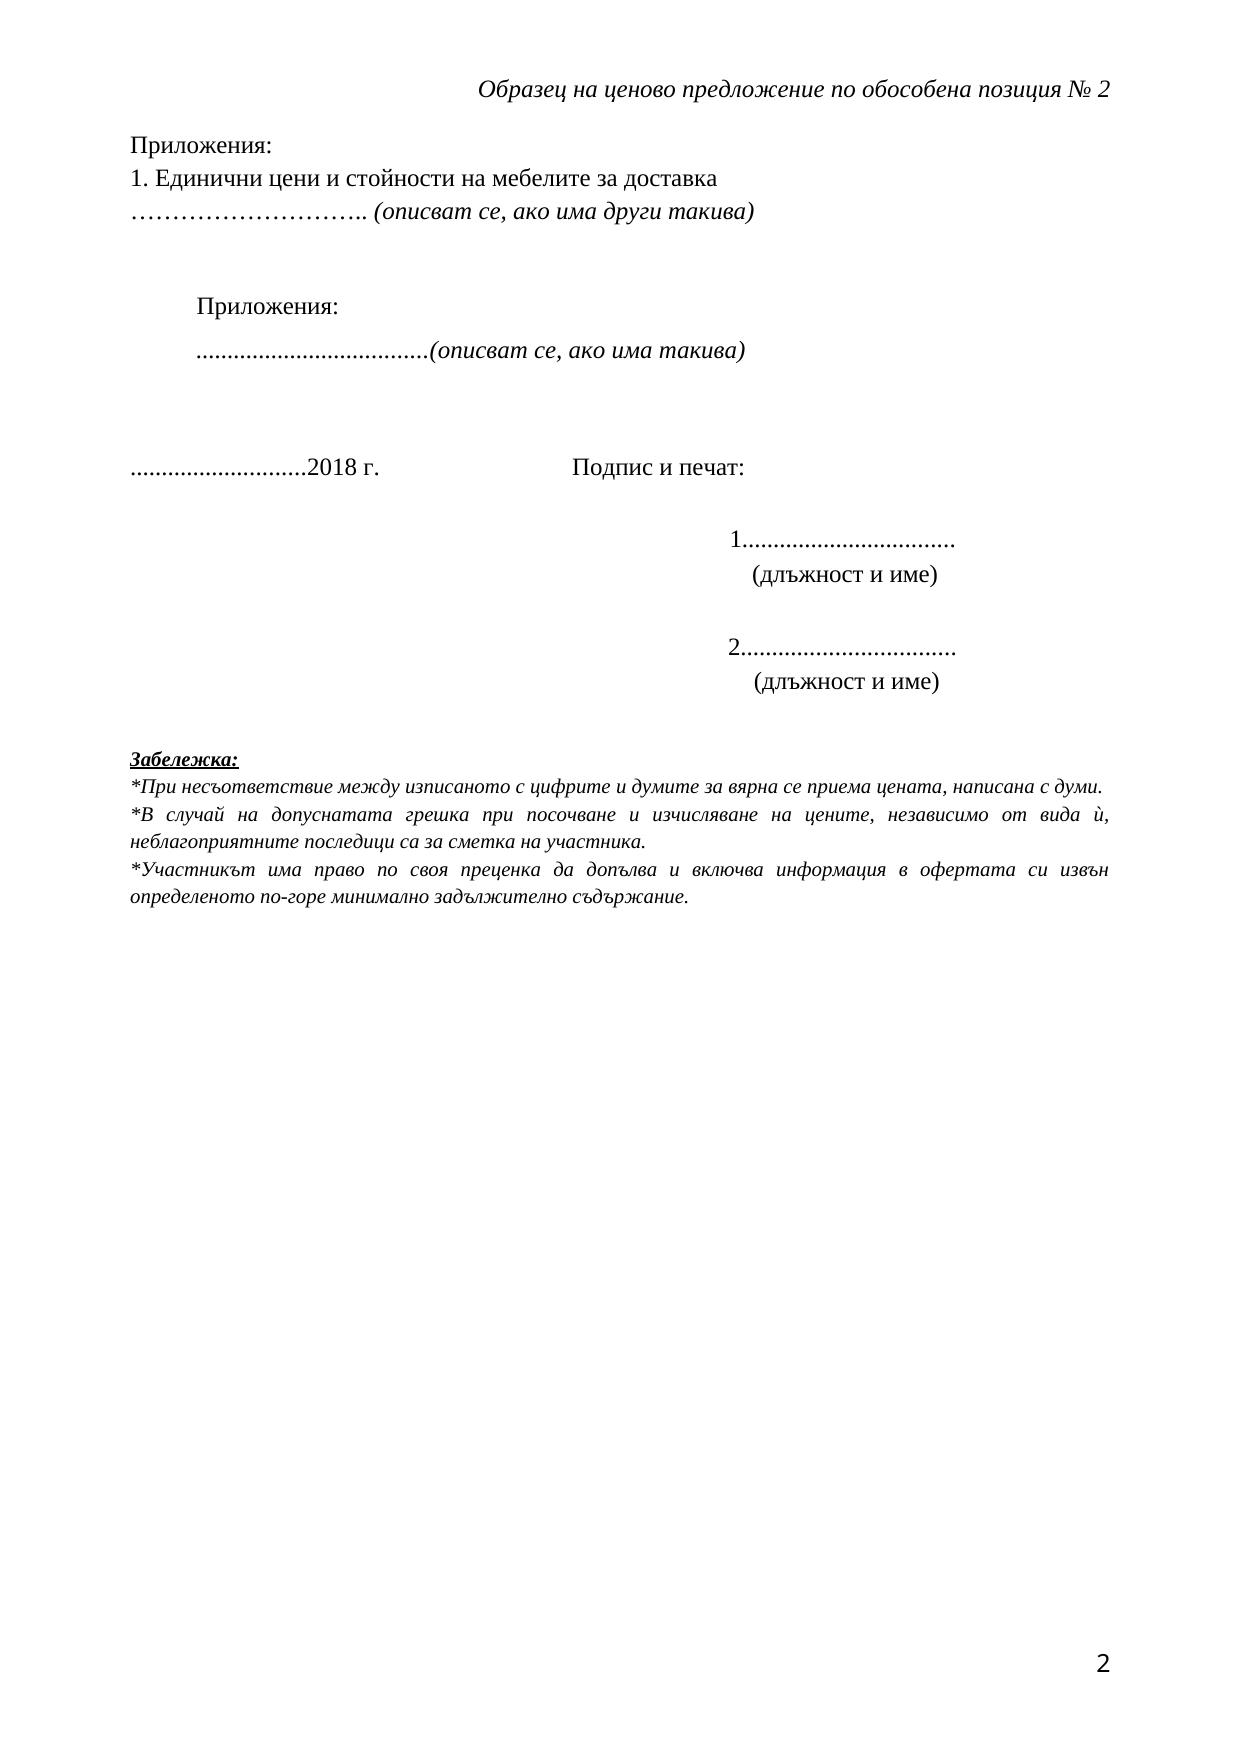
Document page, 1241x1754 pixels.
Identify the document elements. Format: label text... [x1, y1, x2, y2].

text (длъжност и име) [753, 666, 1110, 695]
text (описват се, ако има такива) [196, 335, 1110, 363]
text Приложения: [130, 291, 1110, 320]
text 2018 г. Подпис и печат: [130, 452, 1110, 481]
text 1 [729, 524, 1110, 553]
text ……………………….. (описват се, ако има други такива) [130, 196, 1110, 225]
text (длъжност и име) [752, 559, 1110, 588]
text Забележка: [130, 746, 1110, 771]
text *Участникът има право по своя преценка да допълва и включва информация в офертата си извън определеното по-горе минимално задължително съдържание. [130, 857, 1110, 908]
text *В случай на допуснатата грешка при посочване и изчисляване на цените, независимо от вида ѝ, неблагоприятните последици са за сметка на участника. [130, 802, 1110, 853]
text Приложения: [130, 130, 1110, 159]
text 2 [728, 632, 1110, 661]
text 1. Единични цени и стойности на мебелите за доставка [130, 163, 1110, 192]
text *При несъответствие между изписаното с цифрите и думите за вярна се приема цената, написана с думи. [130, 774, 1110, 798]
